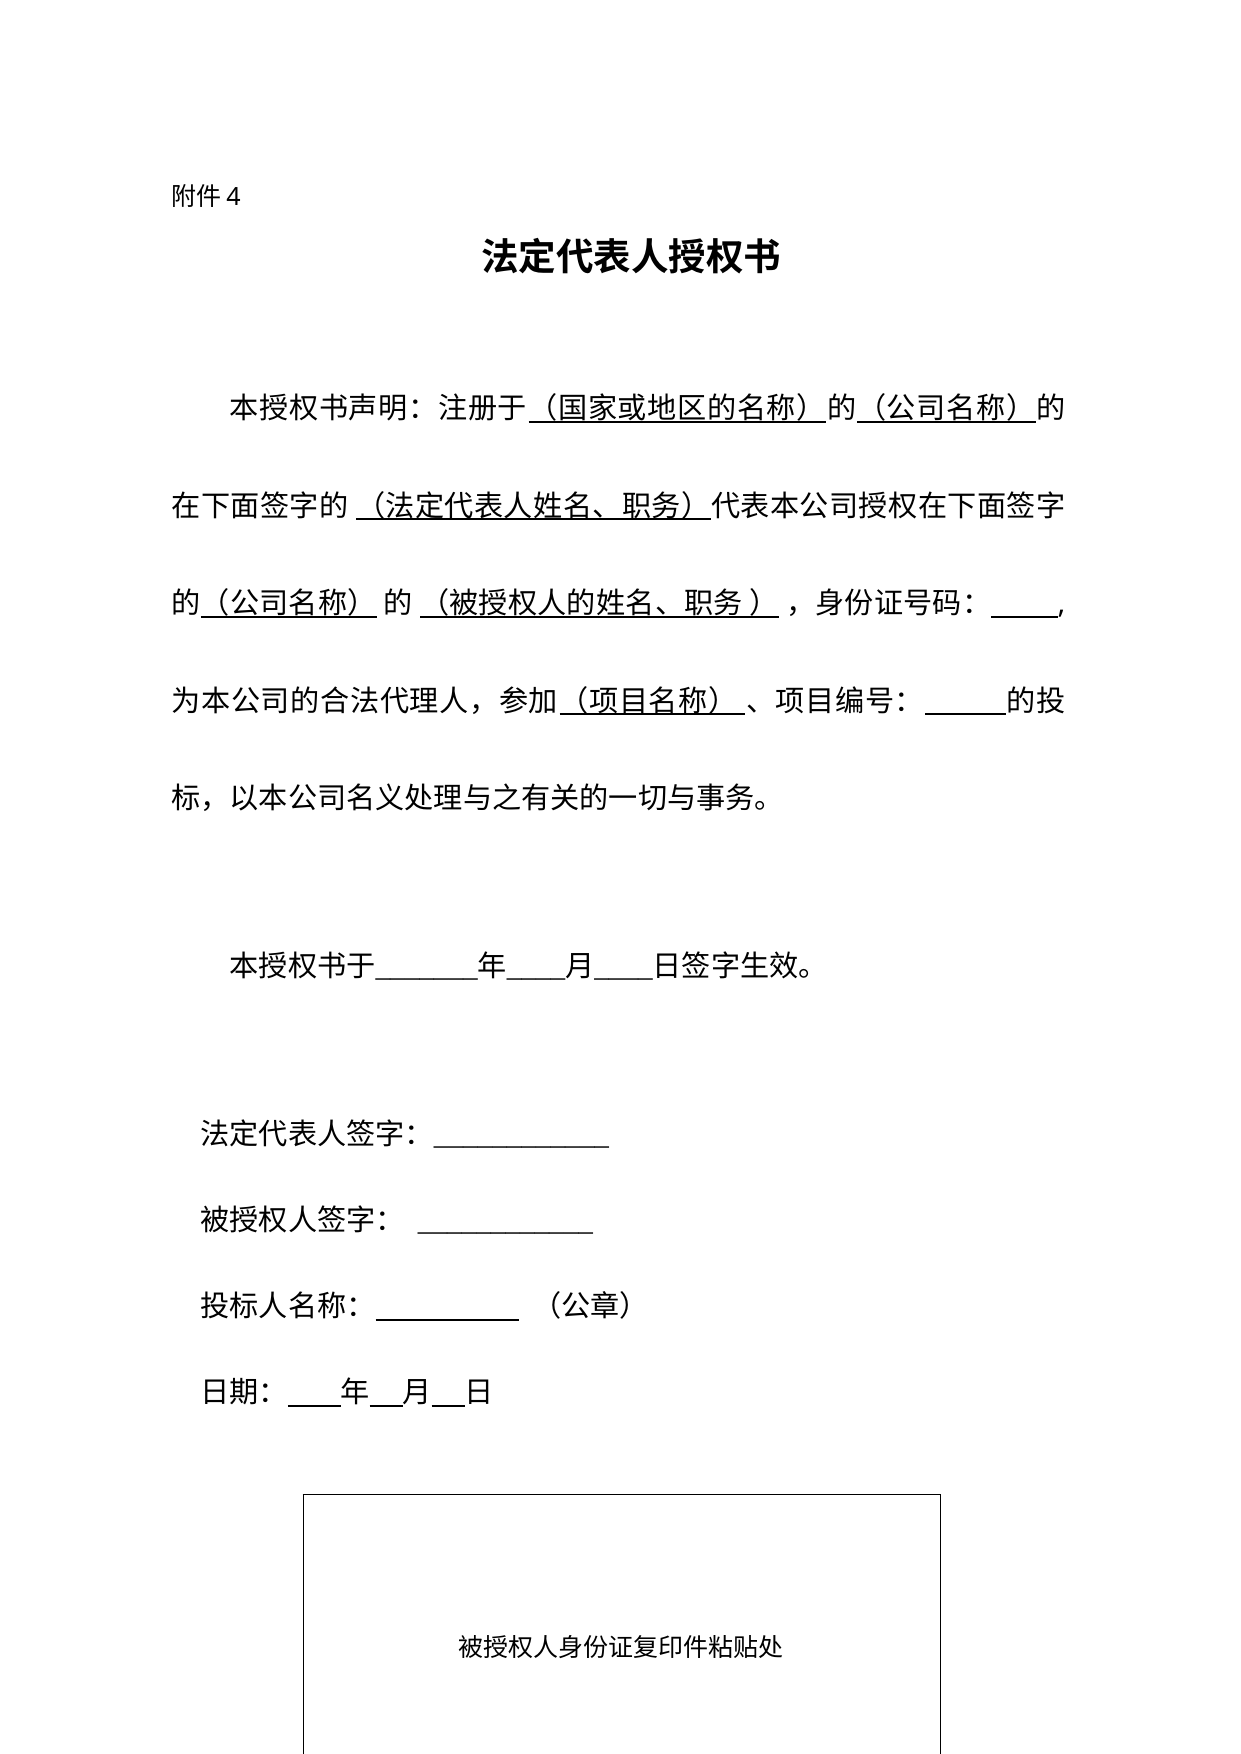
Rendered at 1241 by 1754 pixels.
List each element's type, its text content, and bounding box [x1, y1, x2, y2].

text 日期： 年 月 日 [171, 1358, 1106, 1423]
text 本授权书声明：注册于（国家或地区的名称）的（公司名称）的在下面签字的 （法定代表人姓名、职务）代表本公司授权在下面签字的（公司名称） 的 （被授权人的姓名、职务 ） ，身份证号码： ,为本公司的合法代理人，参加（项目名称） 、项目编号： 的投标，以本公司名义处理与之有关的一切与事务。 [171, 373, 1065, 828]
text 附件4 [171, 162, 1066, 227]
text 法定代表人签字：____________ [171, 1099, 1065, 1164]
text 投标人名称： （公章） [171, 1271, 1106, 1336]
text 被授权人签字： ____________ [171, 1185, 1065, 1250]
text 本授权书于_______年____月____日签字生效。 [171, 931, 1065, 996]
text 法定代表人授权书 [156, 227, 1106, 281]
